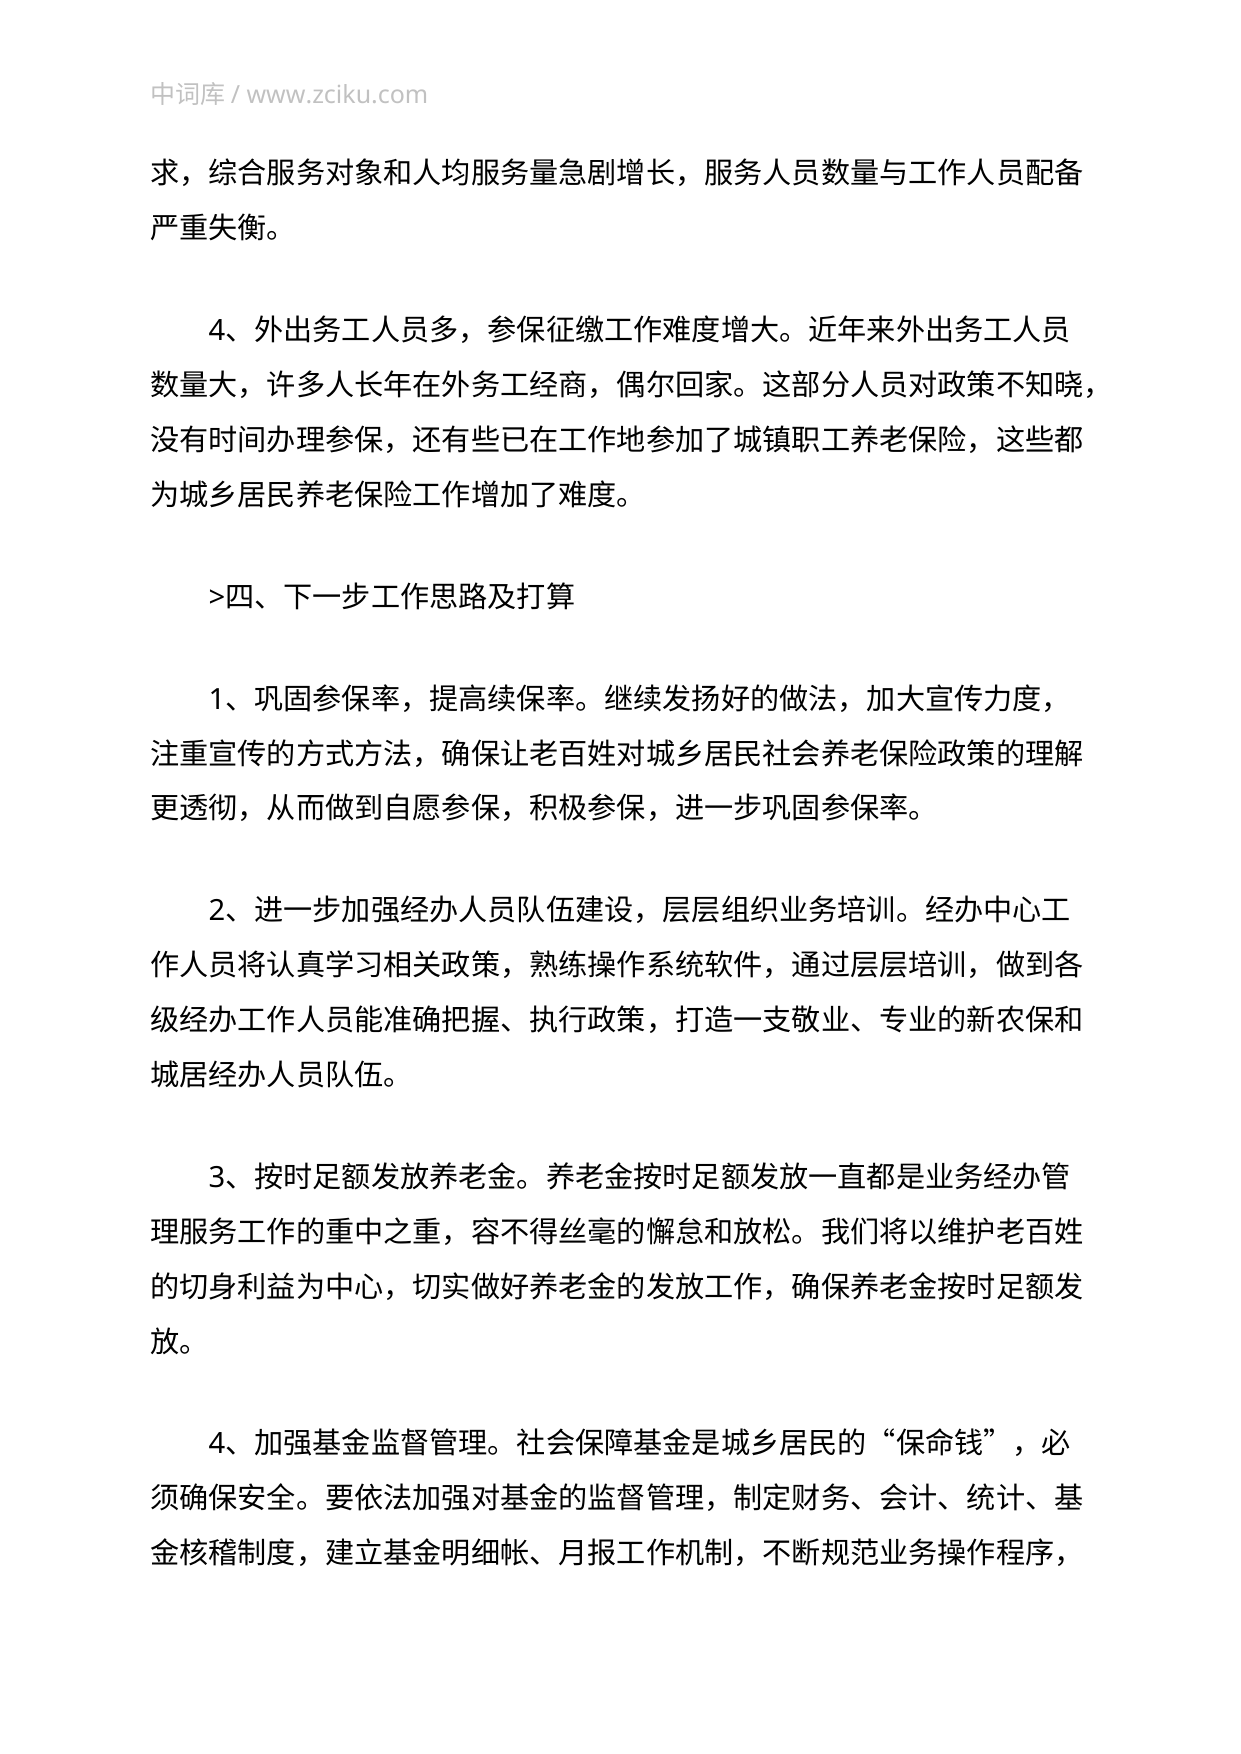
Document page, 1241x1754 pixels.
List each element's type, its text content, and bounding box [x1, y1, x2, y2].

text 1、巩固参保率，提高续保率。继续发扬好的做法，加大宣传力度，注重宣传的方式方法，确保让老百姓对城乡居民社会养老保险政策的理解更透彻，从而做到自愿参保，积极参保，进一步巩固参保率。 [150, 675, 1090, 827]
text 2、进一步加强经办人员队伍建设，层层组织业务培训。经办中心工作人员将认真学习相关政策，熟练操作系统软件，通过层层培训，做到各级经办工作人员能准确把握、执行政策，打造一支敬业、专业的新农保和城居经办人员队伍。 [150, 887, 1090, 1094]
text >四、下一步工作思路及打算 [150, 573, 1090, 616]
text 3、按时足额发放养老金。养老金按时足额发放一直都是业务经办管理服务工作的重中之重，容不得丝毫的懈怠和放松。我们将以维护老百姓的切身利益为中心，切实做好养老金的发放工作，确保养老金按时足额发放。 [150, 1153, 1090, 1361]
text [150, 1420, 1090, 1572]
text 4、外出务工人员多，参保征缴工作难度增大。近年来外出务工人员数量大，许多人长年在外务工经商，偶尔回家。这部分人员对政策不知晓，没有时间办理参保，还有些已在工作地参加了城镇职工养老保险，这些都为城乡居民养老保险工作增加了难度。 [150, 307, 1090, 514]
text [150, 150, 1090, 247]
